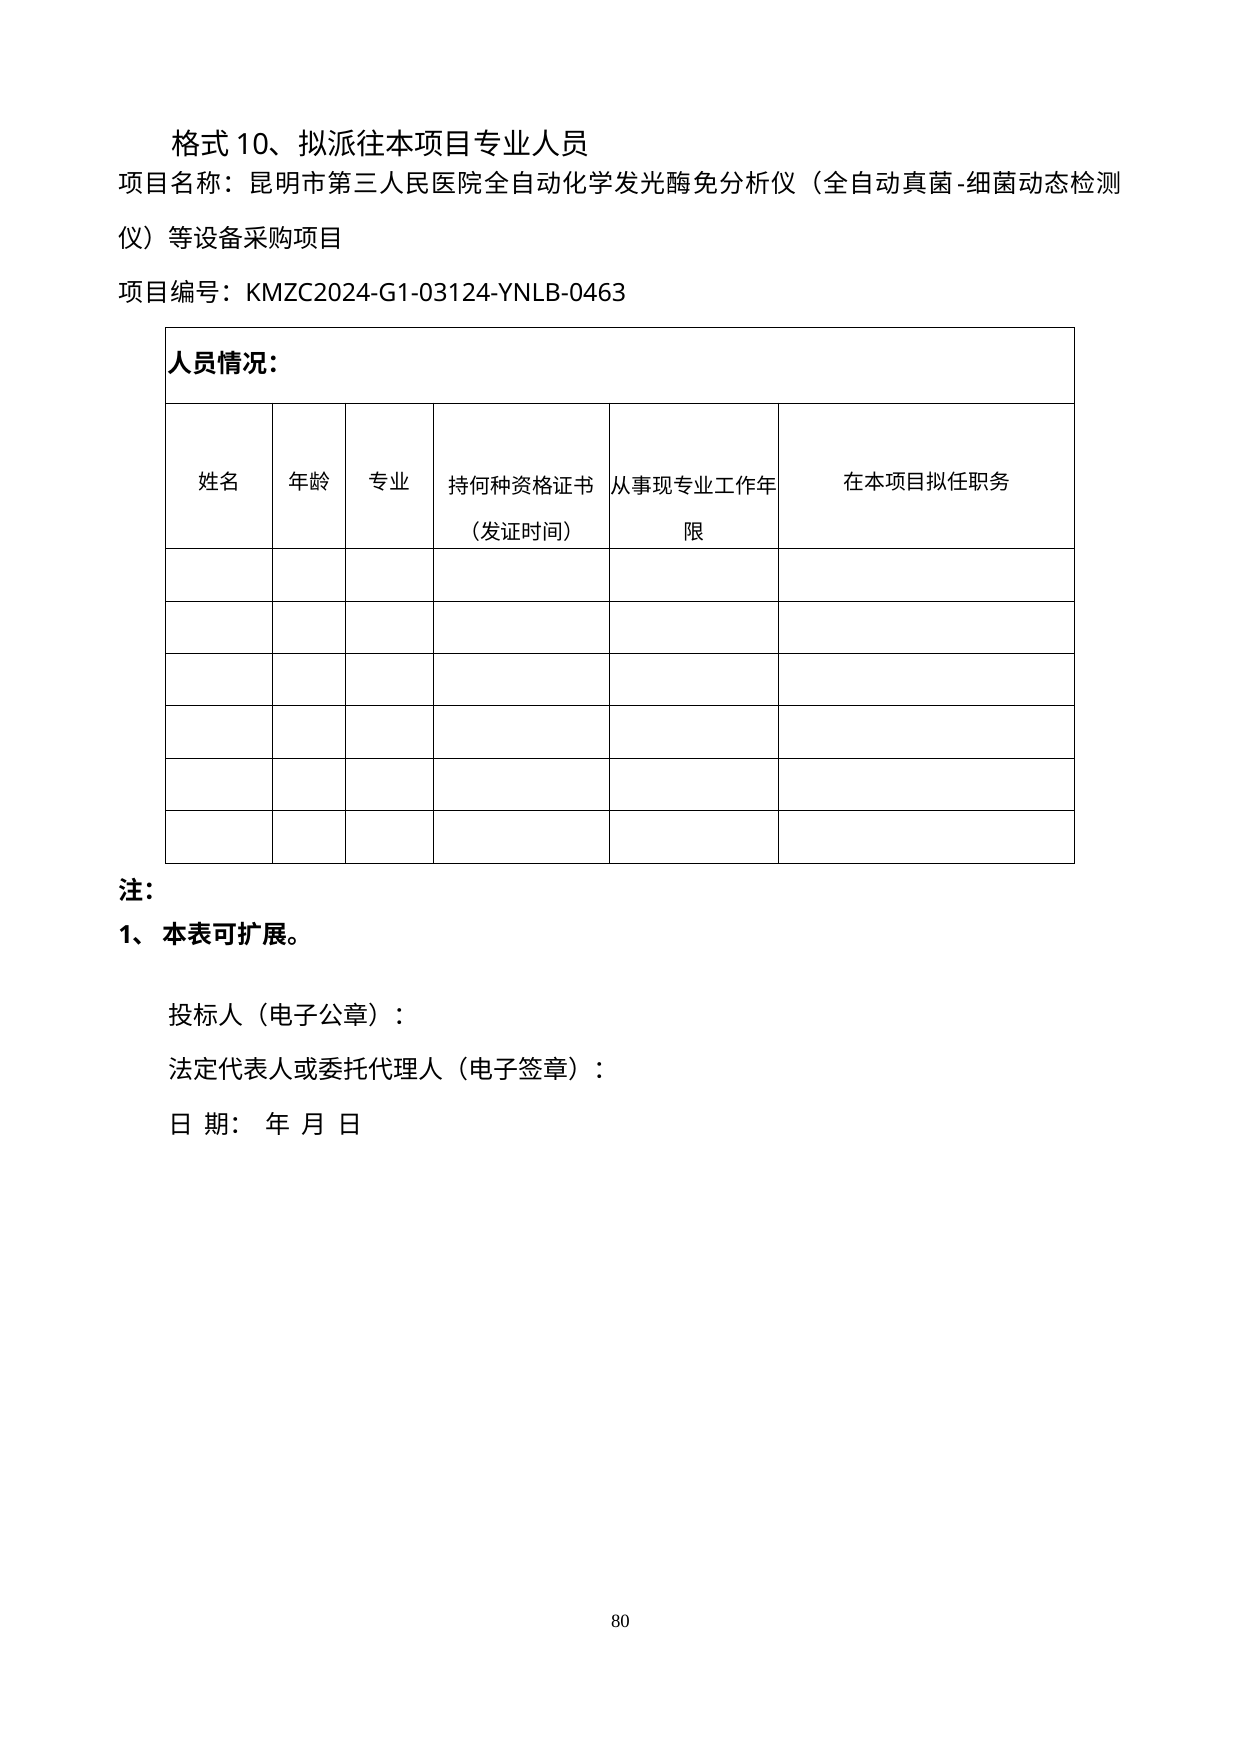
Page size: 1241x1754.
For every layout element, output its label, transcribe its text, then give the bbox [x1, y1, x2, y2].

table_cell [273, 759, 345, 810]
table_cell [166, 549, 272, 601]
table_cell [166, 654, 272, 705]
table_cell [434, 759, 609, 810]
table_cell 从事现专业工作年限 [610, 404, 778, 548]
table_cell [434, 706, 609, 757]
table_cell [273, 706, 345, 757]
table_cell [434, 602, 609, 653]
subtitle 格式10、拟派往本项目专业人员 [118, 118, 1122, 164]
text 日 期： 年 月 日 [118, 1104, 1122, 1141]
text 项目名称：昆明市第三人民医院全自动化学发光酶免分析仪（全自动真菌-细菌动态检测仪）等设备采购项目 [118, 164, 1122, 254]
table_cell [779, 811, 1074, 863]
table_cell 年龄 [273, 404, 345, 548]
table_cell [779, 654, 1074, 705]
text 注： [118, 864, 1122, 908]
table_cell [434, 811, 609, 863]
table_header 人员情况： [166, 328, 1074, 402]
table_cell [346, 759, 433, 810]
table_cell [346, 811, 433, 863]
table_cell 持何种资格证书（发证时间） [434, 404, 609, 548]
table_cell [610, 706, 778, 757]
table_cell [273, 811, 345, 863]
table_cell [273, 654, 345, 705]
table_cell [610, 811, 778, 863]
table_cell 姓名 [166, 404, 272, 548]
table_cell [610, 759, 778, 810]
text 项目编号：KMZC2024-G1-03124-YNLB-0463 [118, 273, 1122, 309]
table_cell [166, 706, 272, 757]
table_cell [779, 549, 1074, 601]
table_cell [273, 602, 345, 653]
text 1、 本表可扩展。 [118, 908, 1122, 952]
table_cell [610, 654, 778, 705]
table_cell [346, 706, 433, 757]
text 法定代表人或委托代理人（电子签章）： [118, 1050, 1122, 1086]
table_cell [346, 549, 433, 601]
table_cell [610, 549, 778, 601]
table_cell [166, 811, 272, 863]
table_cell [273, 549, 345, 601]
table_cell [779, 759, 1074, 810]
table_cell [434, 549, 609, 601]
table_cell [434, 654, 609, 705]
table_cell [779, 706, 1074, 757]
table_cell 专业 [346, 404, 433, 548]
table_cell 在本项目拟任职务 [779, 404, 1074, 548]
table_cell [346, 602, 433, 653]
table_cell [610, 602, 778, 653]
text 投标人（电子公章）： [118, 996, 1122, 1032]
table_cell [779, 602, 1074, 653]
table_cell [346, 654, 433, 705]
table_cell [166, 759, 272, 810]
table_cell [166, 602, 272, 653]
